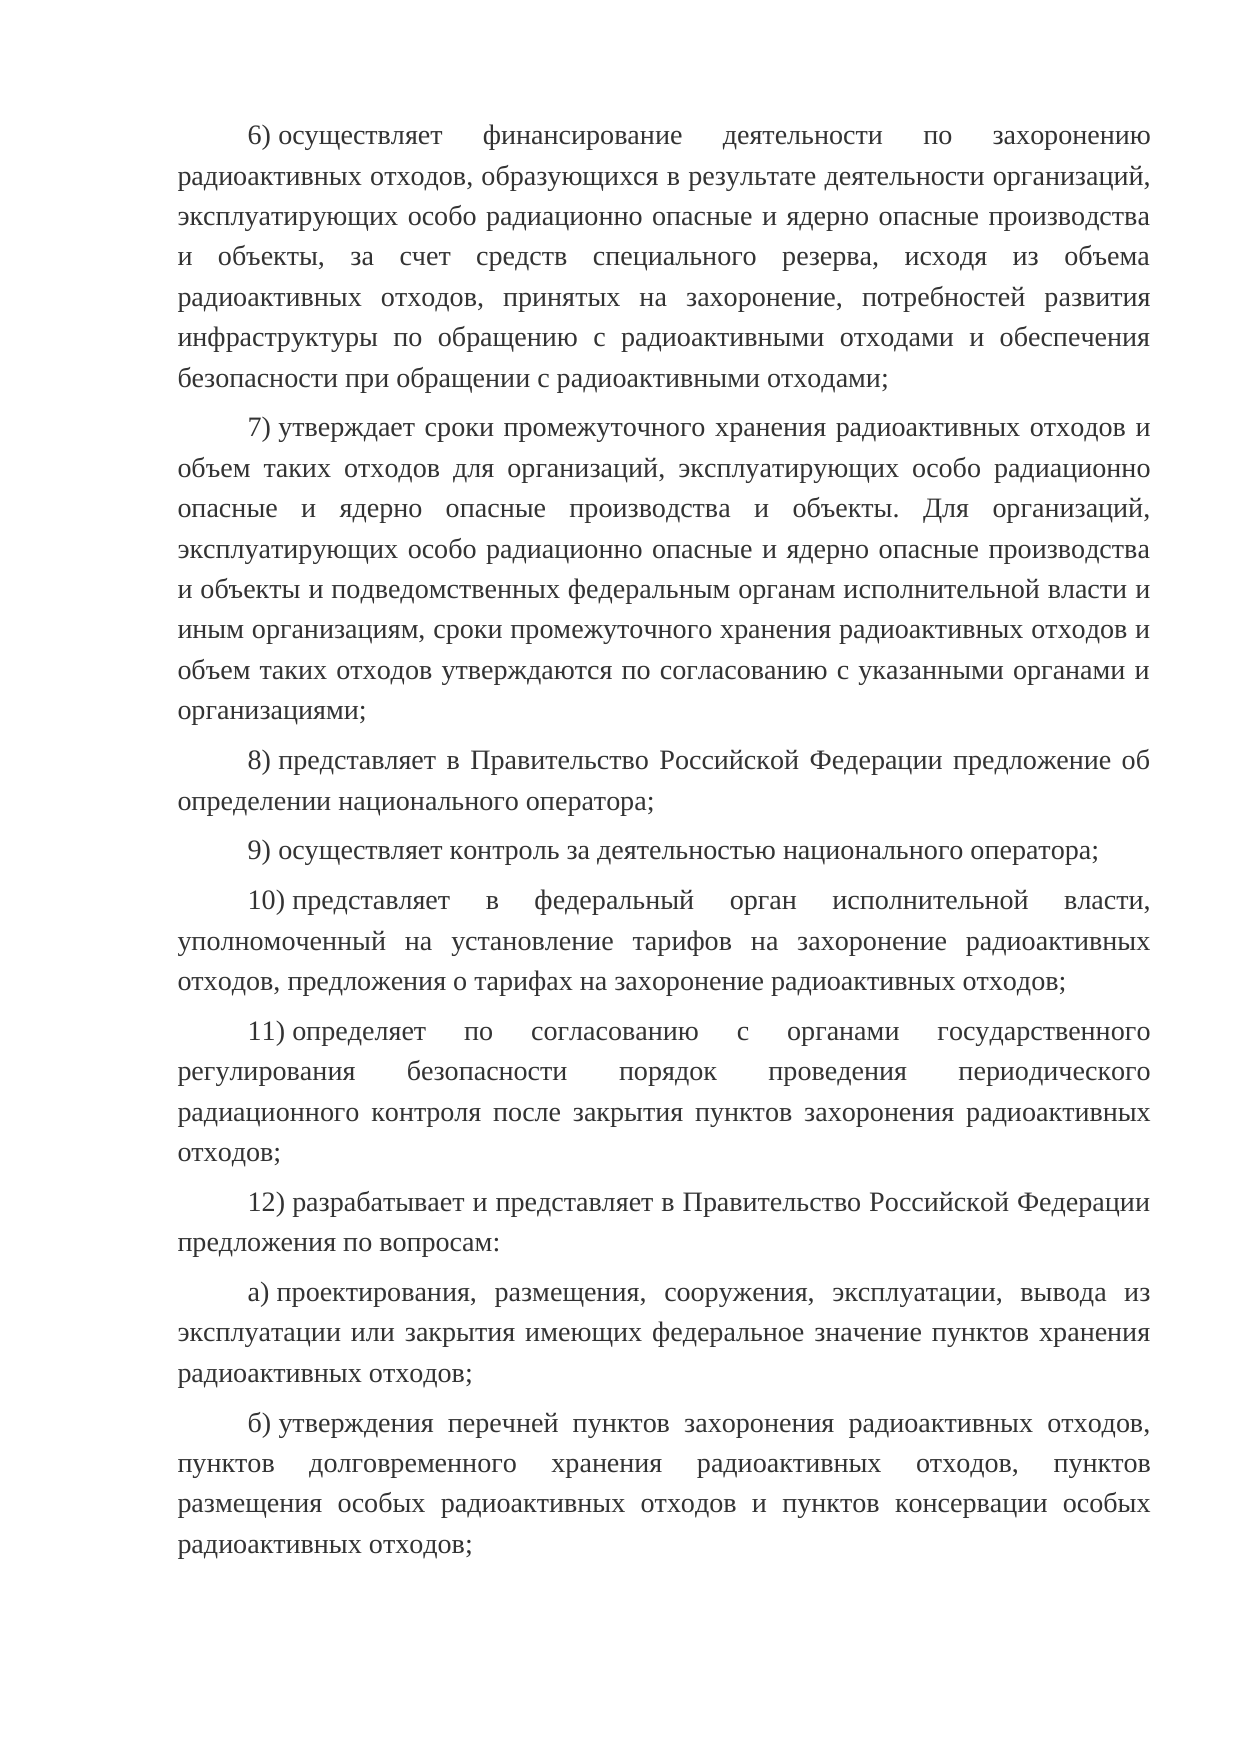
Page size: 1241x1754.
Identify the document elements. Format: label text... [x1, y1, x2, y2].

text 10) представляет в федеральный орган исполнительной власти, уполномоченный на установление тарифов на захоронение радиоактивных отходов, предложения о тарифах на захоронение радиоактивных отходов; [177, 883, 1152, 996]
text 12) разрабатывает и представляет в Правительство Российской Федерации предложения по вопросам: [177, 1185, 1152, 1258]
text 11) определяет по согласованию с органами государственного регулирования безопасности порядок проведения периодического радиационного контроля после закрытия пунктов захоронения радиоактивных отходов; [177, 1014, 1152, 1167]
text 9) осуществляет контроль за деятельностью национального оператора; [177, 833, 1152, 866]
text 6) осуществляет финансирование деятельности по захоронению радиоактивных отходов, образующихся в результате деятельности организаций, эксплуатирующих особо радиационно опасные и ядерно опасные производства и объекты, за счет средств специального резерва, исходя из объема радиоактивных отходов, принятых на захоронение, потребностей развития инфраструктуры по обращению с радиоактивными отходами и обеспечения безопасности при обращении с радиоактивными отходами; [177, 118, 1152, 393]
text 7) утверждает сроки промежуточного хранения радиоактивных отходов и объем таких отходов для организаций, эксплуатирующих особо радиационно опасные и ядерно опасные производства и объекты. Для организаций, эксплуатирующих особо радиационно опасные и ядерно опасные производства и объекты и подведомственных федеральным органам исполнительной власти и иным организациям, сроки промежуточного хранения радиоактивных отходов и объем таких отходов утверждаются по согласованию с указанными органами и организациями; [177, 410, 1152, 726]
text а) проектирования, размещения, сооружения, эксплуатации, вывода из эксплуатации или закрытия имеющих федеральное значение пунктов хранения радиоактивных отходов; [177, 1275, 1152, 1388]
text 8) представляет в Правительство Российской Федерации предложение об определении национального оператора; [177, 743, 1152, 816]
text б) утверждения перечней пунктов захоронения радиоактивных отходов, пунктов долговременного хранения радиоактивных отходов, пунктов размещения особых радиоактивных отходов и пунктов консервации особых радиоактивных отходов; [177, 1406, 1152, 1559]
